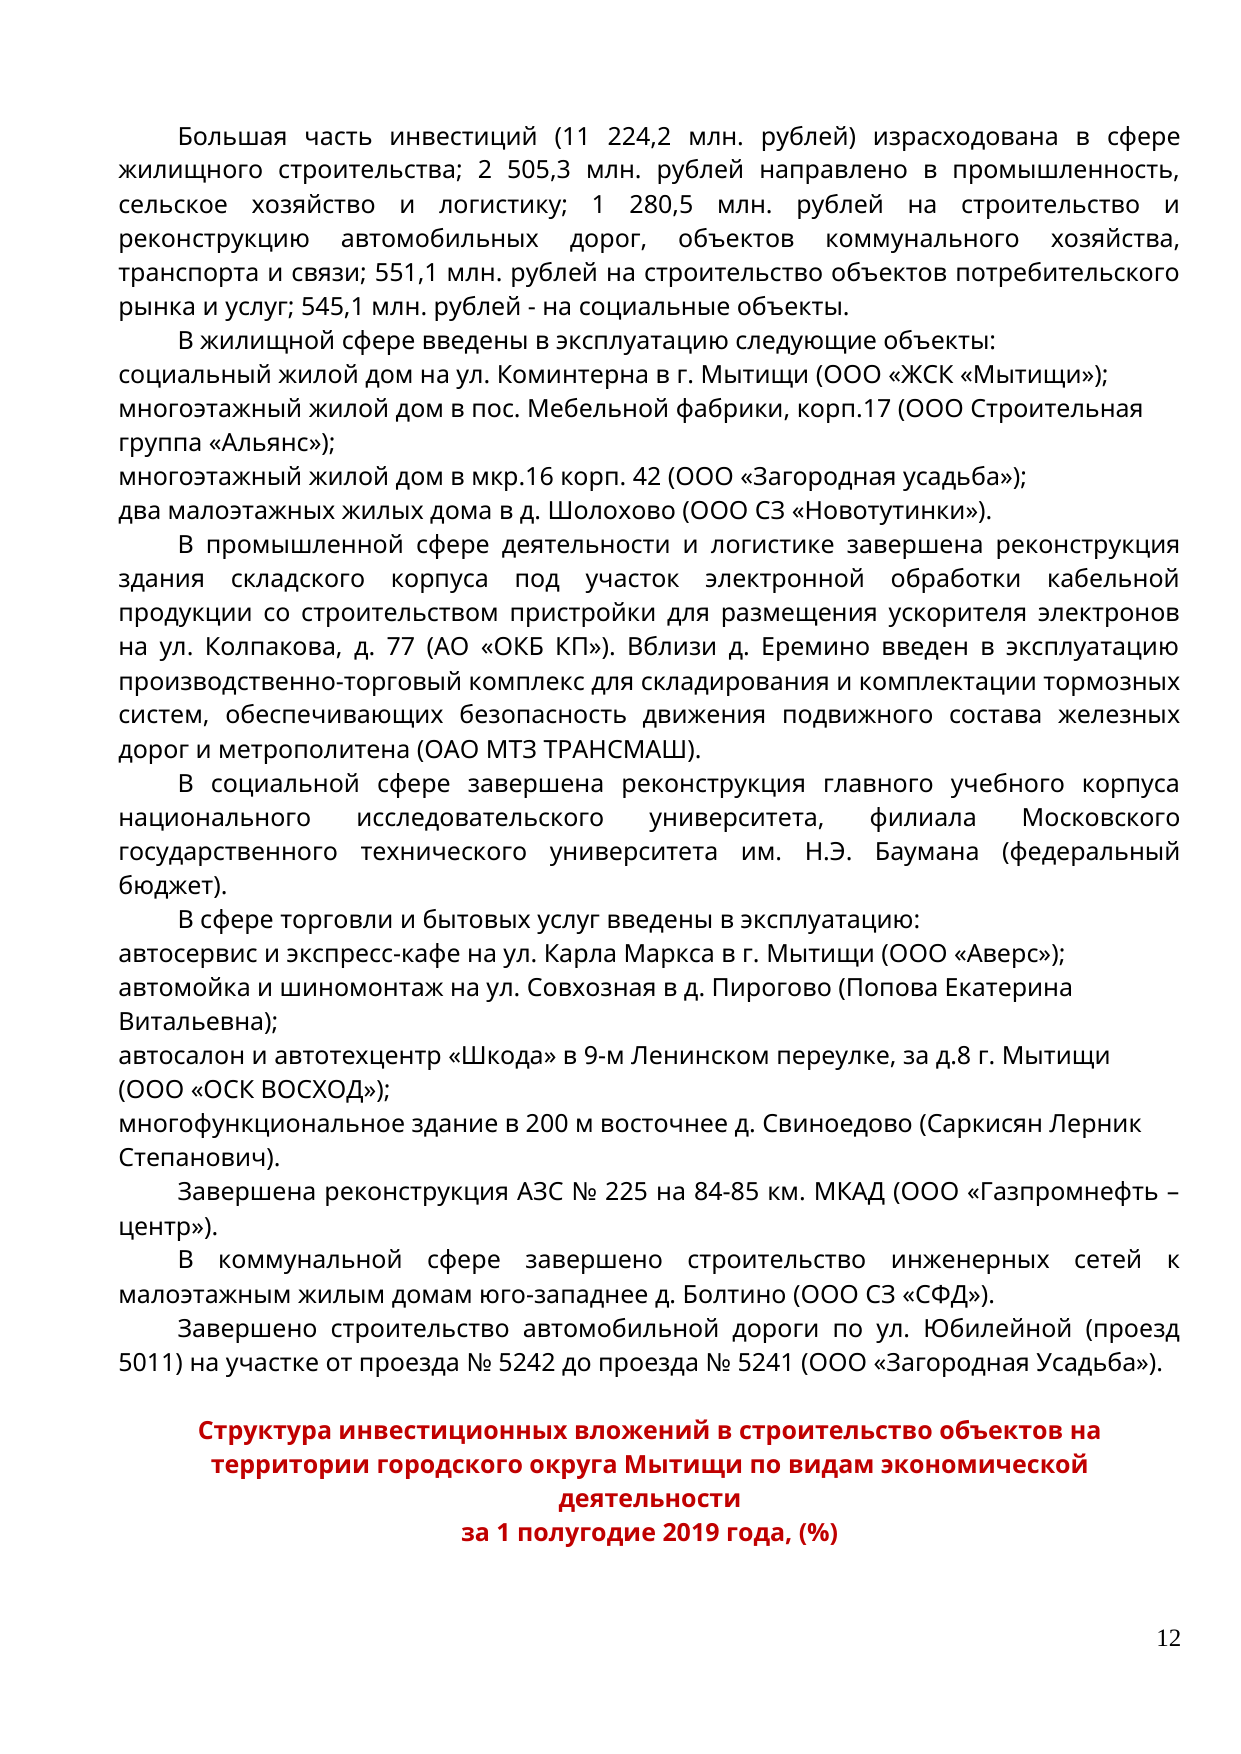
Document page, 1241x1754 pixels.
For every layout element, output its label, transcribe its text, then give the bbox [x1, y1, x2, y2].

text Большая часть инвестиций (11 224,2 млн. рублей) израсходована в сфере жилищного строительства; 2 505,3 млн. рублей направлено в промышленность, сельское хозяйство и логистику; 1 280,5 млн. рублей на строительство и реконструкцию автомобильных дорог, объектов коммунального хозяйства, транспорта и связи; 551,1 млн. рублей на строительство объектов потребительского рынка и услуг; 545,1 млн. рублей - на социальные объекты. [118, 118, 1181, 322]
text В коммунальной сфере завершено строительство инженерных сетей к малоэтажным жилым домам юго-западнее д. Болтино (ООО СЗ «СФД»). [118, 1242, 1181, 1310]
text за 1 полугодие 2019 года, (%) [118, 1515, 1181, 1549]
text В социальной сфере завершена реконструкция главного учебного корпуса национального исследовательского университета, филиала Московского государственного технического университета им. Н.Э. Баумана (федеральный бюджет). [118, 765, 1181, 902]
text Завершено строительство автомобильной дороги по ул. Юбилейной (проезд 5011) на участке от проезда № 5242 до проезда № 5241 (ООО «Загородная Усадьба»). [118, 1310, 1181, 1378]
text В сфере торговли и бытовых услуг введены в эксплуатацию: [118, 902, 1181, 936]
text Структура инвестиционных вложений в строительство объектов на территории городского округа Мытищи по видам экономической деятельности [118, 1412, 1181, 1515]
text Завершена реконструкция АЗС № 225 на 84-85 км. МКАД (ООО «Газпромнефть – центр»). [118, 1174, 1181, 1242]
text В промышленной сфере деятельности и логистике завершена реконструкция здания складского корпуса под участок электронной обработки кабельной продукции со строительством пристройки для размещения ускорителя электронов на ул. Колпакова, д. 77 (АО «ОКБ КП»). Вблизи д. Еремино введен в эксплуатацию производственно-торговый комплекс для складирования и комплектации тормозных систем, обеспечивающих безопасность движения подвижного состава железных дорог и метрополитена (ОАО МТЗ ТРАНСМАШ). [118, 527, 1181, 765]
text В жилищной сфере введены в эксплуатацию следующие объекты: [118, 322, 1181, 357]
